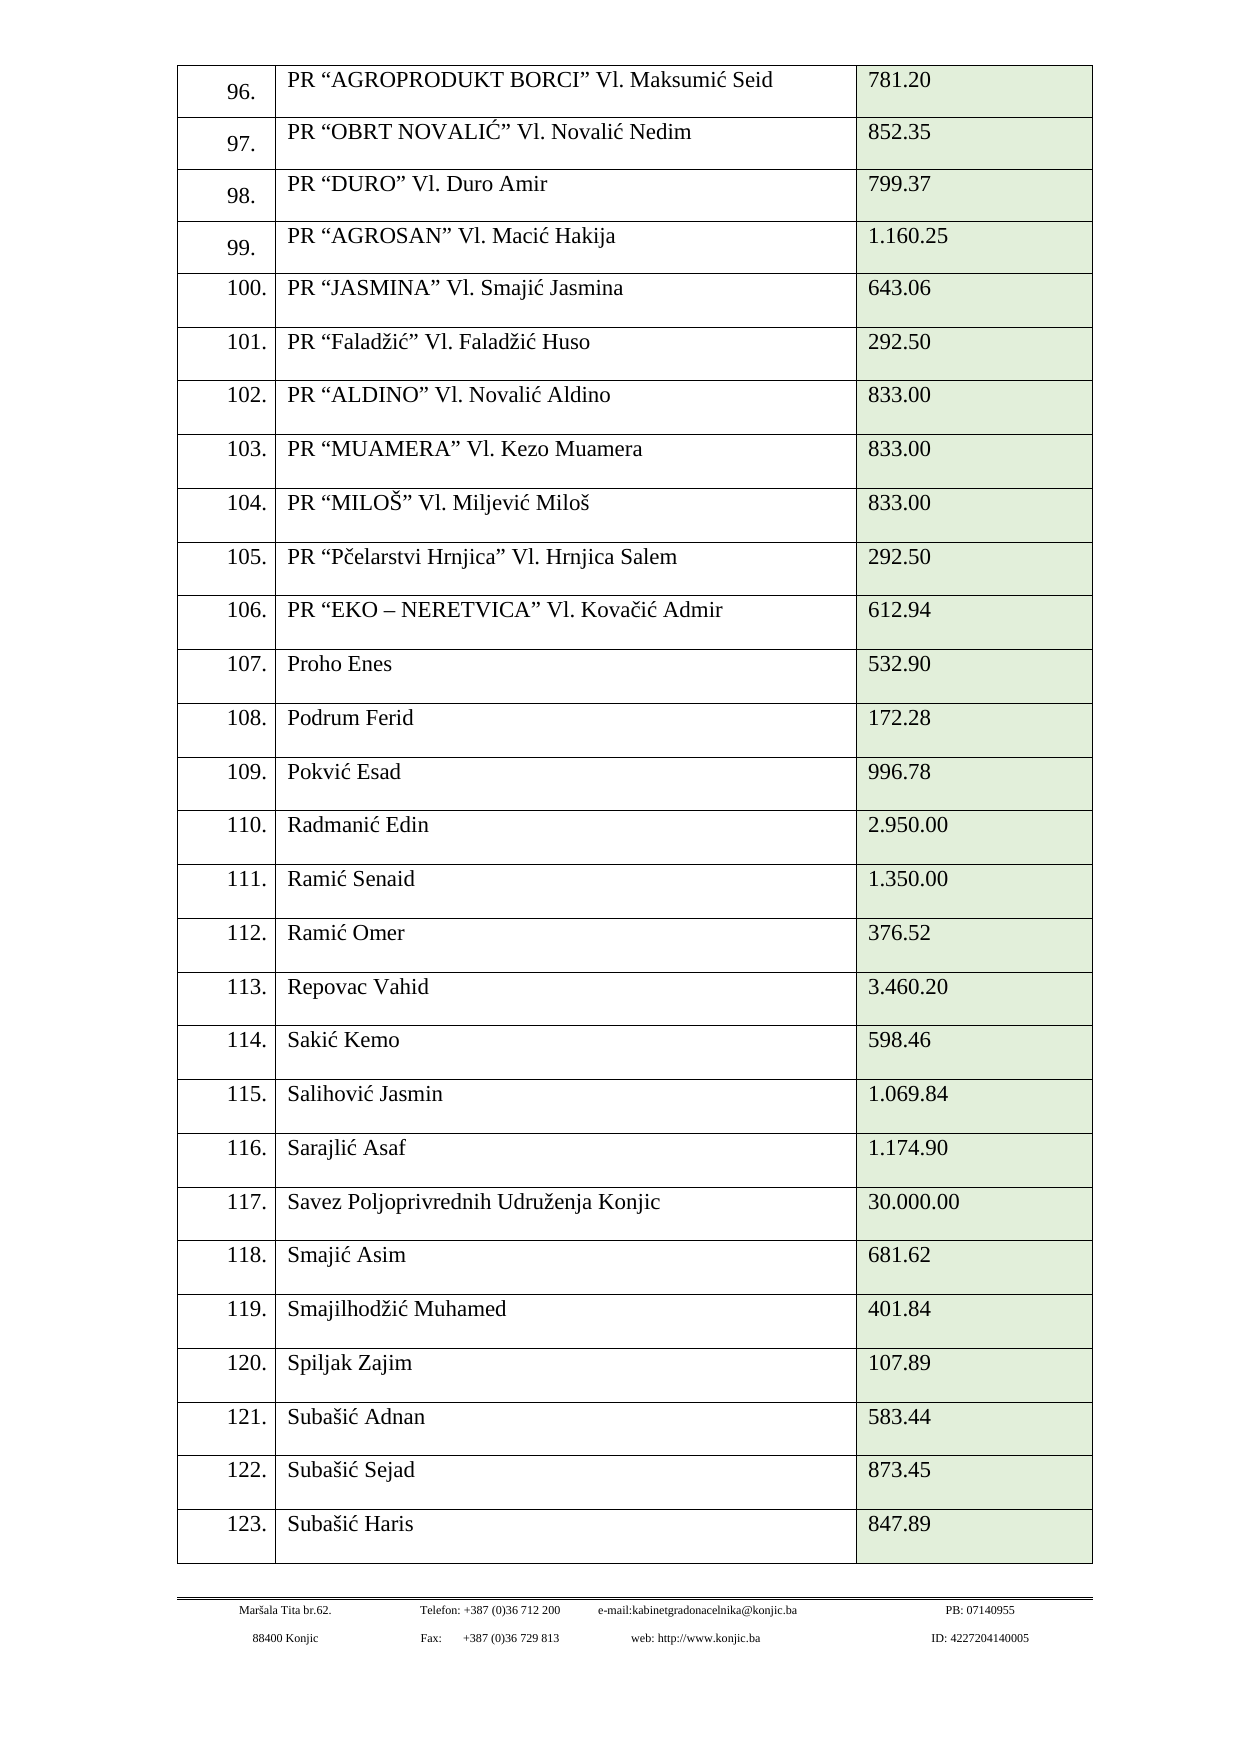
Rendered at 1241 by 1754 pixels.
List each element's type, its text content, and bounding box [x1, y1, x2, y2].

table_cell 996.78 [857, 758, 1092, 810]
table_cell PR “EKO – NERETVICA” Vl. Kovačić Admir [276, 596, 856, 649]
table_cell Repovac Vahid [276, 973, 856, 1025]
table_cell Proho Enes [276, 650, 856, 703]
table_cell [178, 1134, 275, 1187]
table_cell Smajilhodžić Muhamed [276, 1295, 856, 1348]
table_cell 873.45 [857, 1456, 1092, 1509]
table_cell 3.460.20 [857, 973, 1092, 1025]
table_cell PR “JASMINA” Vl. Smajić Jasmina [276, 274, 856, 327]
table_cell PR “ALDINO” Vl. Novalić Aldino [276, 381, 856, 434]
table_cell Savez Poljoprivrednih Udruženja Konjic [276, 1188, 856, 1240]
table_cell 1.350.00 [857, 865, 1092, 918]
table_cell PR “Faladžić” Vl. Faladžić Huso [276, 328, 856, 380]
table_cell PR “MUAMERA” Vl. Kezo Muamera [276, 435, 856, 488]
table_cell [178, 1403, 275, 1455]
table_cell [178, 1026, 275, 1079]
table_cell [178, 222, 275, 273]
table_cell [178, 328, 275, 380]
table_cell 583.44 [857, 1403, 1092, 1455]
table_cell [178, 596, 275, 649]
table_cell 30.000.00 [857, 1188, 1092, 1240]
table_cell 833.00 [857, 381, 1092, 434]
table_cell Ramić Omer [276, 919, 856, 972]
table_cell [178, 758, 275, 810]
table_cell Smajić Asim [276, 1241, 856, 1294]
table_cell [178, 811, 275, 864]
table_cell 376.52 [857, 919, 1092, 972]
table_cell [178, 66, 275, 117]
table_cell Subašić Haris [276, 1510, 856, 1563]
table_cell 781.20 [857, 66, 1092, 117]
table_cell [178, 170, 275, 221]
table_cell PR “DURO” Vl. Duro Amir [276, 170, 856, 221]
table_cell Subašić Sejad [276, 1456, 856, 1509]
table_cell 1.160.25 [857, 222, 1092, 273]
table_cell 612.94 [857, 596, 1092, 649]
table_cell [178, 1080, 275, 1133]
table_cell [178, 489, 275, 542]
table_cell 681.62 [857, 1241, 1092, 1294]
table_cell PR “OBRT NOVALIĆ” Vl. Novalić Nedim [276, 118, 856, 169]
table_cell 1.174.90 [857, 1134, 1092, 1187]
table_cell PR “AGROSAN” Vl. Macić Hakija [276, 222, 856, 273]
table_cell PR “AGROPRODUKT BORCI” Vl. Maksumić Seid [276, 66, 856, 117]
table_cell 643.06 [857, 274, 1092, 327]
table_cell [178, 1456, 275, 1509]
table_cell Sakić Kemo [276, 1026, 856, 1079]
table_cell 172.28 [857, 704, 1092, 757]
table_cell Sarajlić Asaf [276, 1134, 856, 1187]
table_cell 401.84 [857, 1295, 1092, 1348]
table_cell 2.950.00 [857, 811, 1092, 864]
table_cell 799.37 [857, 170, 1092, 221]
table_cell [178, 650, 275, 703]
table_cell [178, 118, 275, 169]
table_cell [178, 1349, 275, 1402]
table_cell [178, 1241, 275, 1294]
table_cell 107.89 [857, 1349, 1092, 1402]
table_cell [178, 919, 275, 972]
table_cell [178, 1510, 275, 1563]
table_cell 292.50 [857, 328, 1092, 380]
table_cell [178, 704, 275, 757]
table_cell [178, 865, 275, 918]
table_cell 833.00 [857, 489, 1092, 542]
table_cell Ramić Senaid [276, 865, 856, 918]
table_cell [178, 973, 275, 1025]
table_cell PR “MILOŠ” Vl. Miljević Miloš [276, 489, 856, 542]
table_cell 847.89 [857, 1510, 1092, 1563]
table_cell 532.90 [857, 650, 1092, 703]
table_cell [178, 274, 275, 327]
table_cell Salihović Jasmin [276, 1080, 856, 1133]
table_cell 833.00 [857, 435, 1092, 488]
table_cell [178, 543, 275, 595]
table_cell [178, 1295, 275, 1348]
table_cell 292.50 [857, 543, 1092, 595]
table_cell Pokvić Esad [276, 758, 856, 810]
table_cell 598.46 [857, 1026, 1092, 1079]
table_cell Podrum Ferid [276, 704, 856, 757]
table_cell Radmanić Edin [276, 811, 856, 864]
table_cell 852.35 [857, 118, 1092, 169]
table_cell Spiljak Zajim [276, 1349, 856, 1402]
table_cell Subašić Adnan [276, 1403, 856, 1455]
table_cell [178, 435, 275, 488]
table_cell [178, 381, 275, 434]
table_cell 1.069.84 [857, 1080, 1092, 1133]
table_cell PR “Pčelarstvi Hrnjica” Vl. Hrnjica Salem [276, 543, 856, 595]
table_cell [178, 1188, 275, 1240]
